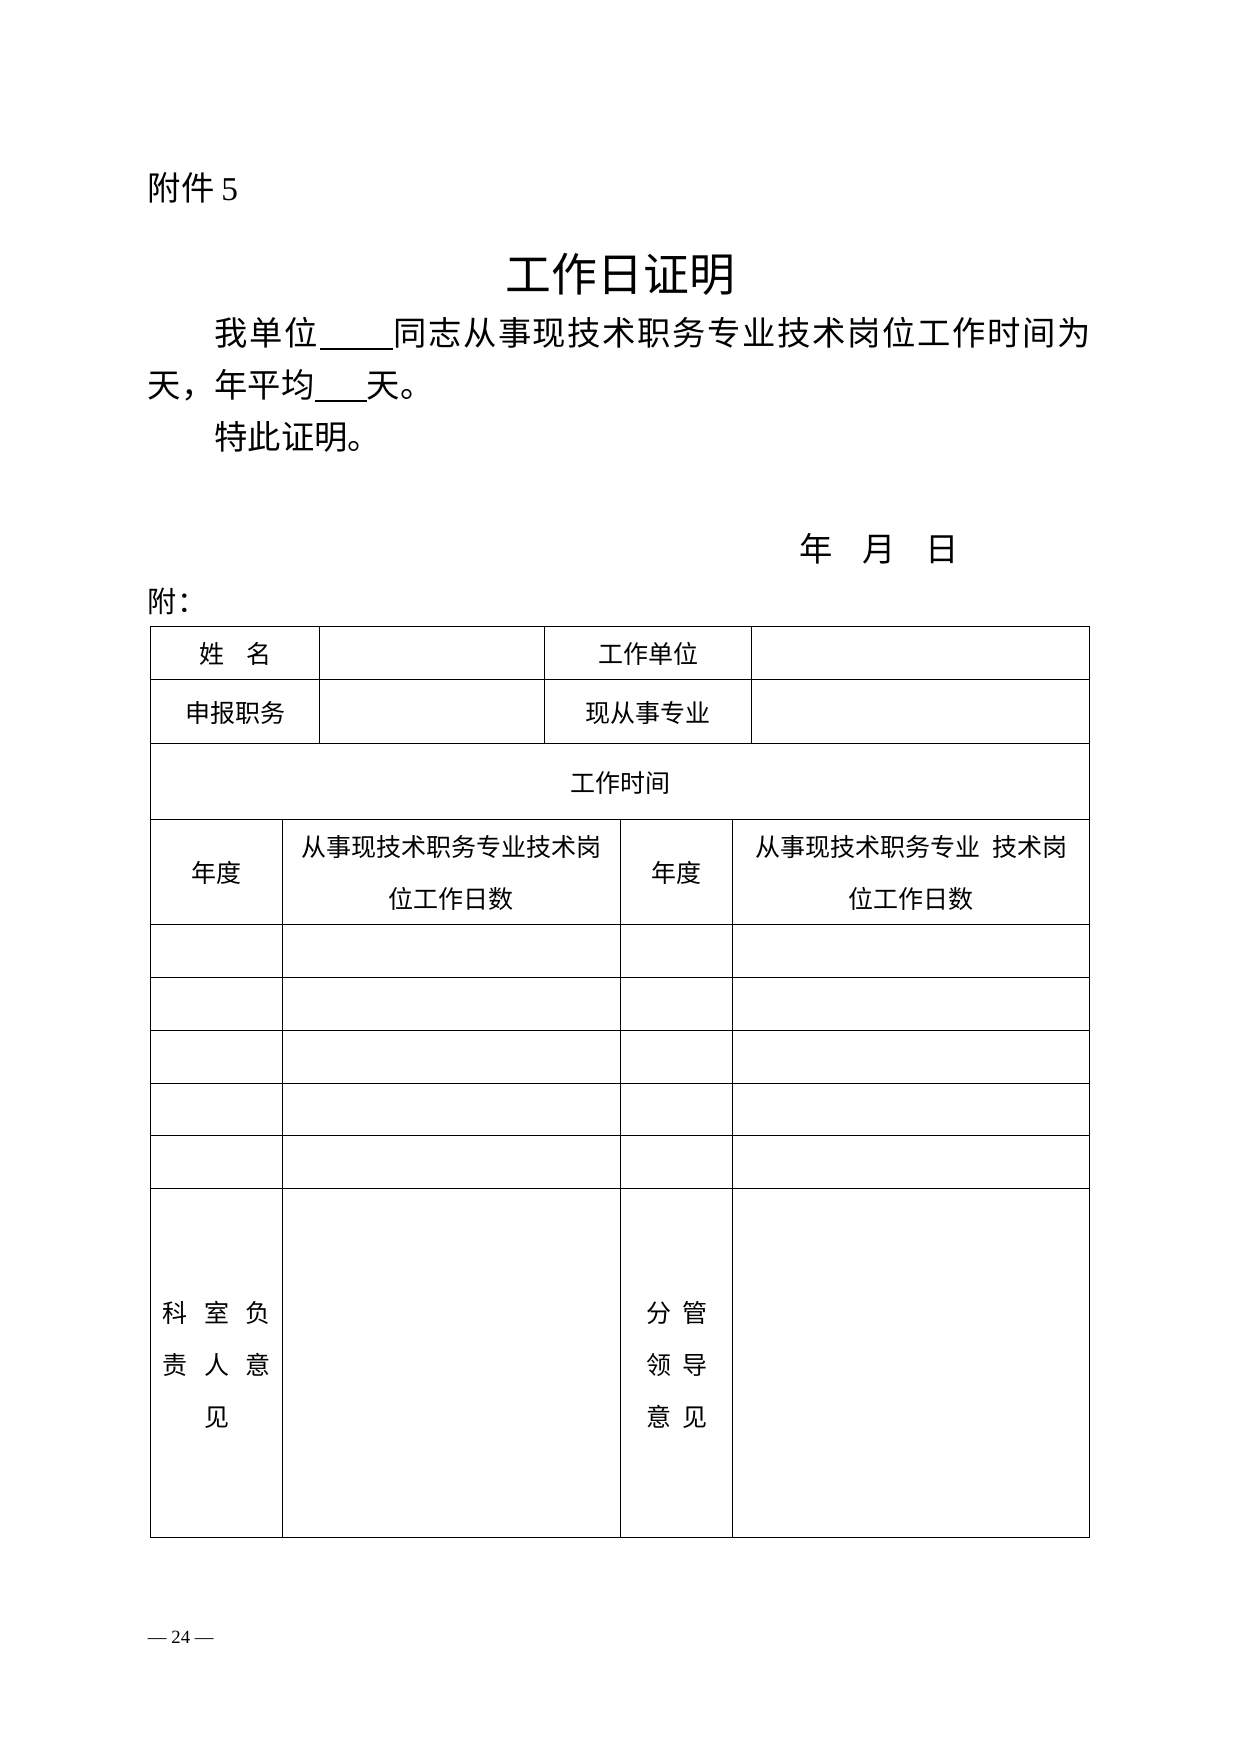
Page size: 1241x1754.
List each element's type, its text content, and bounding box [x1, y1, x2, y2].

table_cell 从事现技术职务专业 技术岗位工作日数 [733, 820, 1089, 924]
table_cell [283, 1189, 620, 1537]
text 附件5 [148, 151, 1092, 212]
table_header 工作单位 [545, 627, 751, 679]
table_header [752, 627, 1089, 679]
text 我单位 同志从事现技术职务专业技术岗位工作时间为 天，年平均 天。 [148, 305, 1092, 409]
table_cell [283, 925, 620, 977]
table_cell [752, 680, 1089, 743]
table_cell [733, 1189, 1089, 1537]
table_cell [733, 925, 1089, 977]
table_cell [733, 1031, 1089, 1082]
table_header 姓 名 [151, 627, 319, 679]
table_cell [283, 1136, 620, 1188]
table_cell 现从事专业 [545, 680, 751, 743]
table_cell 申报职务 [151, 680, 319, 743]
table_cell [151, 925, 282, 977]
table_cell [283, 1084, 620, 1135]
text 年 月 日 [148, 512, 959, 574]
text 特此证明。 [148, 409, 1092, 461]
table_cell [151, 1136, 282, 1188]
table_cell [151, 978, 282, 1029]
table_cell 分 管 领 导 意 见 [621, 1189, 732, 1537]
text 工作日证明 [148, 238, 1092, 305]
table_cell 从事现技术职务专业技术岗位工作日数 [283, 820, 620, 924]
table_cell [621, 1136, 732, 1188]
table_cell [283, 978, 620, 1029]
table_cell [151, 1031, 282, 1082]
table_cell [320, 680, 544, 743]
table_cell [733, 1084, 1089, 1135]
table_cell 工作时间 [151, 744, 1089, 819]
table_cell 年度 [151, 820, 282, 924]
table_cell [733, 1136, 1089, 1188]
table_cell [151, 1084, 282, 1135]
table_cell [621, 978, 732, 1029]
table_cell [621, 925, 732, 977]
table_cell 科 室 负 责 人 意 见 [151, 1189, 282, 1537]
table_cell [283, 1031, 620, 1082]
table_cell 年度 [621, 820, 732, 924]
text 附： [148, 574, 1092, 626]
table_header [320, 627, 544, 679]
table_cell [733, 978, 1089, 1029]
table_cell [621, 1031, 732, 1082]
table_cell [621, 1084, 732, 1135]
